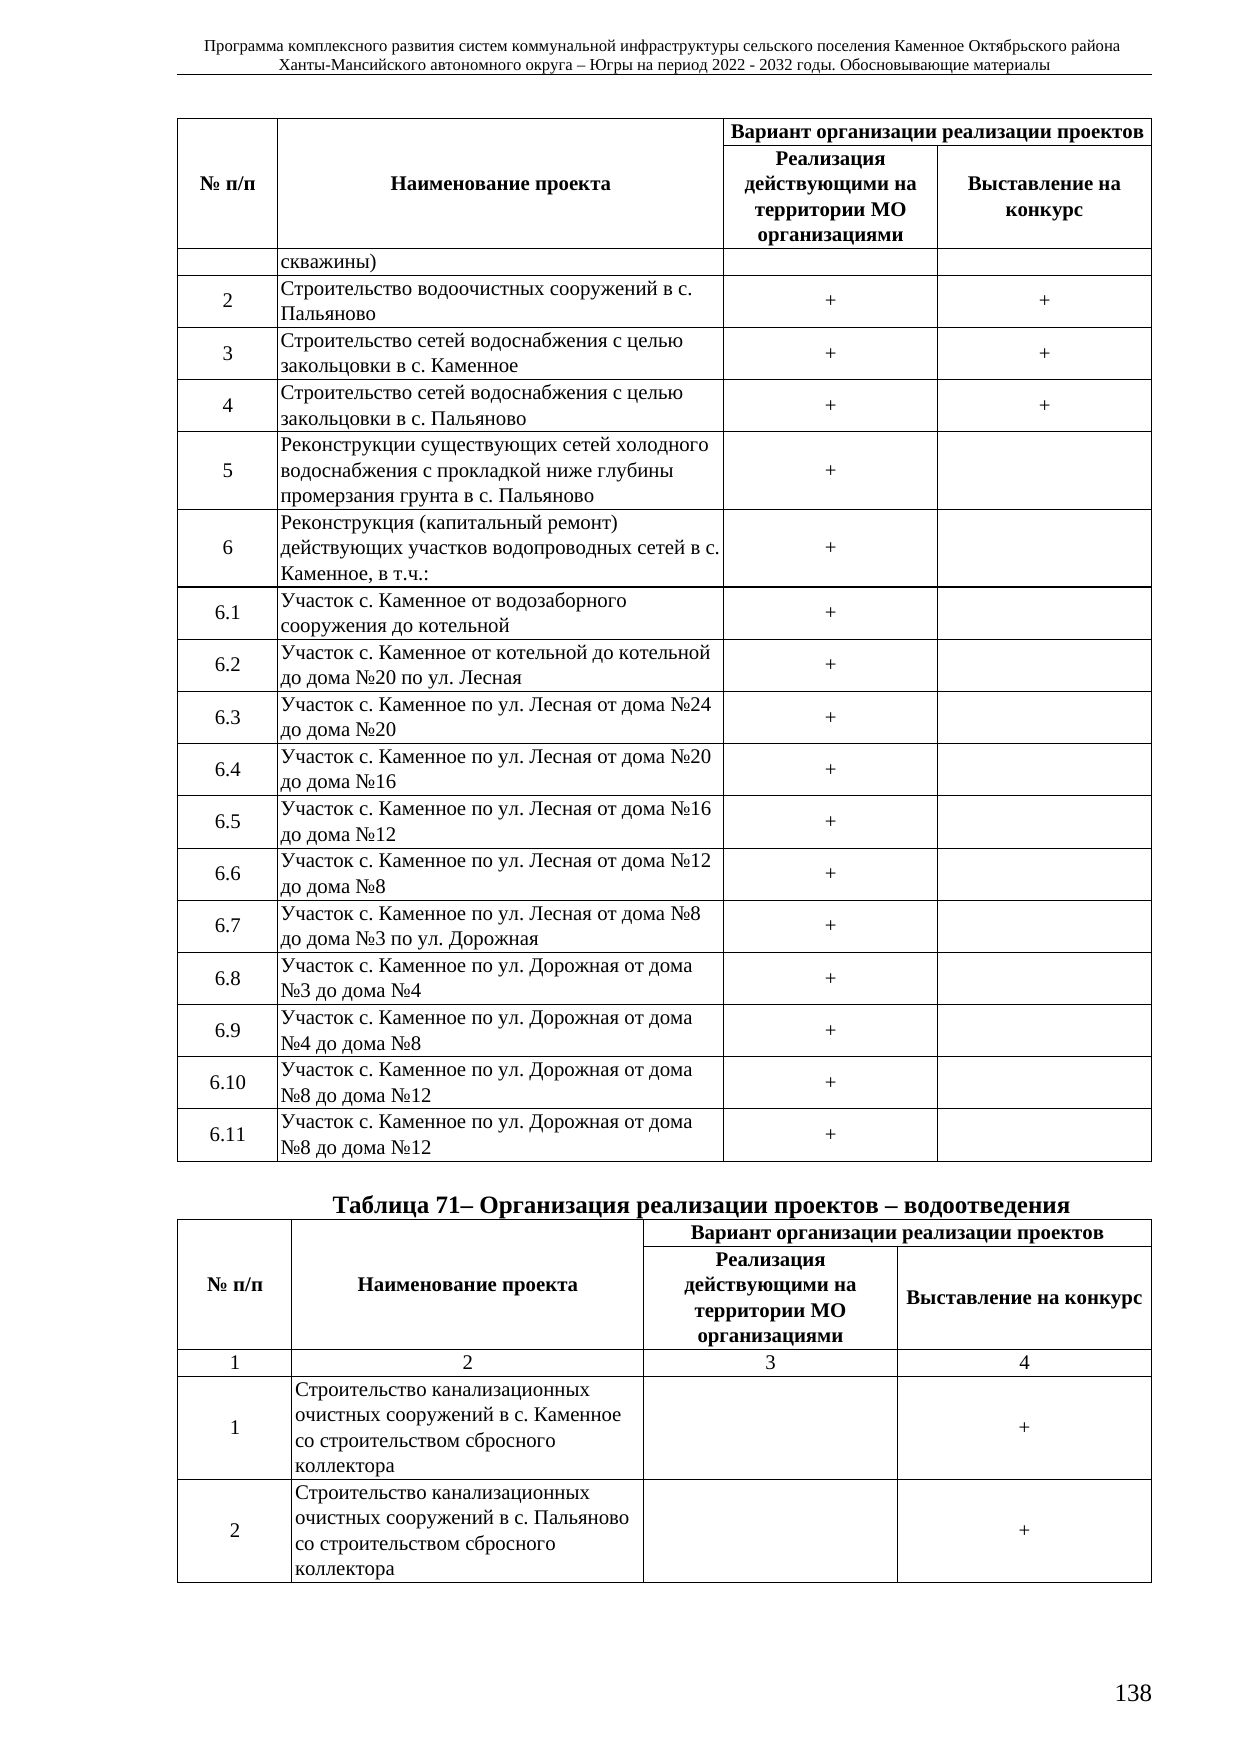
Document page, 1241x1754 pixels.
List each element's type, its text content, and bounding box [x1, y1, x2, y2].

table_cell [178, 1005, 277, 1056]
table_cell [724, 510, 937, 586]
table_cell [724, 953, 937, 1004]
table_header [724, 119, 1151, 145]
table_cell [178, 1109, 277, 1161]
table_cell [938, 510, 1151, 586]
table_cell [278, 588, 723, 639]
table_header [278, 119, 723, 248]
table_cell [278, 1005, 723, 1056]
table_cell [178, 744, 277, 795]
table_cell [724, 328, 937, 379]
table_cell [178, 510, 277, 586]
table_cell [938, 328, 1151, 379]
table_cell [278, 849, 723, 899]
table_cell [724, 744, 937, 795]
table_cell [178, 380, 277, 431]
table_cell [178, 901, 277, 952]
text Таблица 71– Организация реализации проектов – водоотведения [177, 1190, 1152, 1219]
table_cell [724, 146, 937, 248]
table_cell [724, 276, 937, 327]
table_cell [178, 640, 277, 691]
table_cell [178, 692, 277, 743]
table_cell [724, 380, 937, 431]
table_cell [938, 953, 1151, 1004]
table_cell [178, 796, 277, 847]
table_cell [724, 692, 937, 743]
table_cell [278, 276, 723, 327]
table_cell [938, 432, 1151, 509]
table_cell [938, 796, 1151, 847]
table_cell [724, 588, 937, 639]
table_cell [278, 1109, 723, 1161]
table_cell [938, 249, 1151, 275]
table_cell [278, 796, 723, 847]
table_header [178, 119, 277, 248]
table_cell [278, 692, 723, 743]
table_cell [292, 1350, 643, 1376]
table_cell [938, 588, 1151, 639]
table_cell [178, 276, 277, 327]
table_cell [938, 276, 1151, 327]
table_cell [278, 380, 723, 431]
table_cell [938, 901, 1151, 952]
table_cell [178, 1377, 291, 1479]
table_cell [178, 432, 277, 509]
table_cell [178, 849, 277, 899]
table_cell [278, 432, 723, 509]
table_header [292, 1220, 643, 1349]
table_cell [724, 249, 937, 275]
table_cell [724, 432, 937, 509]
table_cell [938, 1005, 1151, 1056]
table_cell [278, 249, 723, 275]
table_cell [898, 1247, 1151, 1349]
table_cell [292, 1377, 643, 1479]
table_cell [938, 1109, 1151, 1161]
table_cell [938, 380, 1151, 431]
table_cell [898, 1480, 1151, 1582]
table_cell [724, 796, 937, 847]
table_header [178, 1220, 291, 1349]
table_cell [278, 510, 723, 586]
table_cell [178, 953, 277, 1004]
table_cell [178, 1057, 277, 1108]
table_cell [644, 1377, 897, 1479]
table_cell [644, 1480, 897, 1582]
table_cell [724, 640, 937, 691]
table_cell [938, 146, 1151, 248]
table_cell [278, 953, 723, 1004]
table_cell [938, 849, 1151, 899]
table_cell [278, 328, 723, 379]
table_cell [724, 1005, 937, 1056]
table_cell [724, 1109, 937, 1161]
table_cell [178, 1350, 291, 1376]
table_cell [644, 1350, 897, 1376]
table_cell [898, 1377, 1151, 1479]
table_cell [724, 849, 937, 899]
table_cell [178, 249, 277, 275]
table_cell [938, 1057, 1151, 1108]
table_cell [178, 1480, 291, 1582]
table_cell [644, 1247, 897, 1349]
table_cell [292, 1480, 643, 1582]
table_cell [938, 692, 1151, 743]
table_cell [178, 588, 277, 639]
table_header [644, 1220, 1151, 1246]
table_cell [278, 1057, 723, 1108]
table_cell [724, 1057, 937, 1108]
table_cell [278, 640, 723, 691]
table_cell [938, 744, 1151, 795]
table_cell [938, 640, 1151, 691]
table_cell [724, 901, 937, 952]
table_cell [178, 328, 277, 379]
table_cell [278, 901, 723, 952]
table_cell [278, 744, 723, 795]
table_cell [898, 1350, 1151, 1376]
